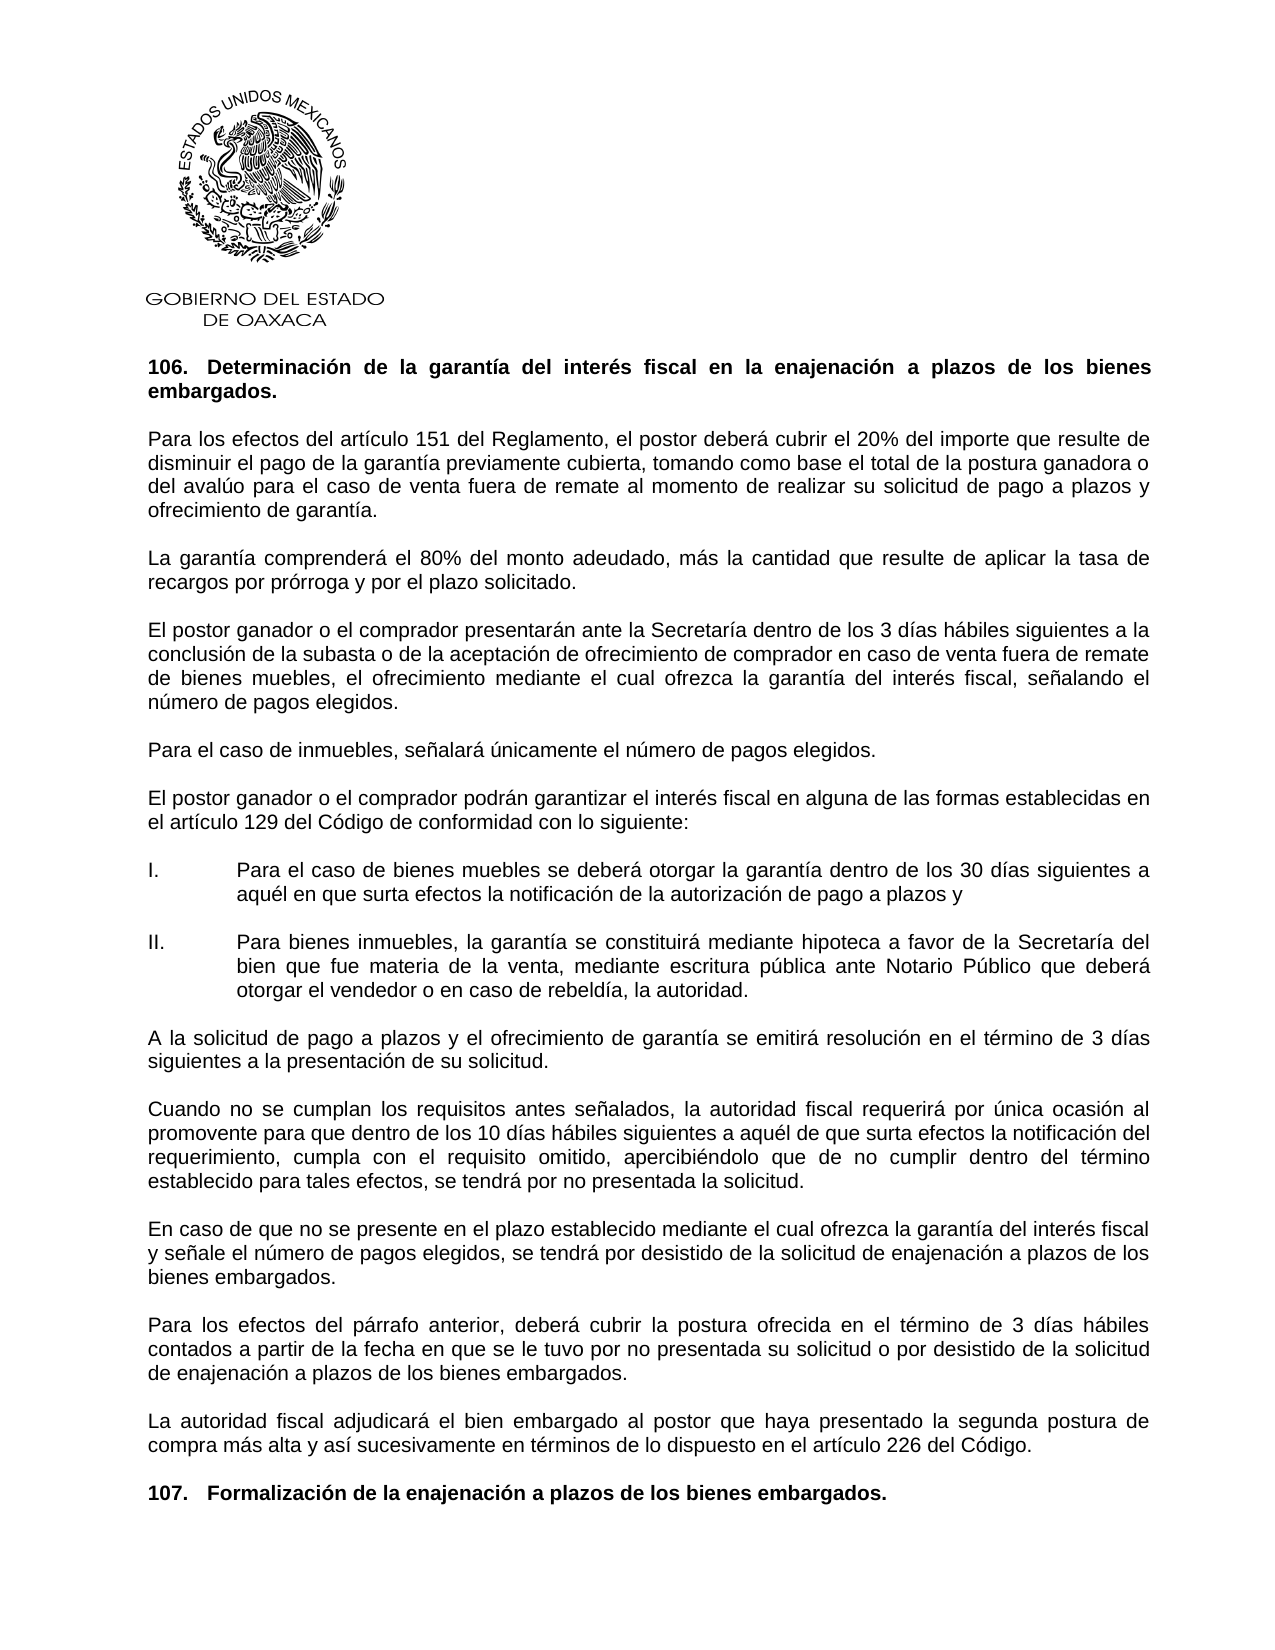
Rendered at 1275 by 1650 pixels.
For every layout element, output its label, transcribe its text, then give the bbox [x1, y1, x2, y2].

text La autoridad fiscal adjudicará el bien embargado al postor que haya presentado la segunda postura de compra más alta y así sucesivamente en términos de lo dispuesto en el artículo 226 del Código. [148, 1409, 1152, 1457]
text A la solicitud de pago a plazos y el ofrecimiento de garantía se emitirá resolución en el término de 3 días siguientes a la presentación de su solicitud. [148, 1025, 1152, 1073]
text En caso de que no se presente en el plazo establecido mediante el cual ofrezca la garantía del interés fiscal y señale el número de pagos elegidos, se tendrá por desistido de la solicitud de enajenación a plazos de los bienes embargados. [148, 1217, 1152, 1289]
text Para los efectos del artículo 151 del Reglamento, el postor deberá cubrir el 20% del importe que resulte de disminuir el pago de la garantía previamente cubierta, tomando como base el total de la postura ganadora o del avalúo para el caso de venta fuera de remate al momento de realizar su solicitud de pago a plazos y ofrecimiento de garantía. [148, 426, 1152, 522]
text El postor ganador o el comprador podrán garantizar el interés fiscal en alguna de las formas establecidas en el artículo 129 del Código de conformidad con lo siguiente: [148, 786, 1152, 834]
text El postor ganador o el comprador presentarán ante la Secretaría dentro de los 3 días hábiles siguientes a la conclusión de la subasta o de la aceptación de ofrecimiento de comprador en caso de venta fuera de remate de bienes muebles, el ofrecimiento mediante el cual ofrezca la garantía del interés fiscal, señalando el número de pagos elegidos. [148, 618, 1152, 714]
text Cuando no se cumplan los requisitos antes señalados, la autoridad fiscal requerirá por única ocasión al promovente para que dentro de los 10 días hábiles siguientes a aquél de que surta efectos la notificación del requerimiento, cumpla con el requisito omitido, apercibiéndolo que de no cumplir dentro del término establecido para tales efectos, se tendrá por no presentada la solicitud. [148, 1097, 1152, 1193]
list Determinación de la garantía del interés fiscal en la enajenación a plazos de los bienes embargados. [148, 354, 1152, 402]
text Para el caso de inmuebles, señalará únicamente el número de pagos elegidos. [148, 738, 1152, 762]
list Formalización de la enajenación a plazos de los bienes embargados. [148, 1481, 1152, 1504]
list Para bienes inmuebles, la garantía se constituirá mediante hipoteca a favor de la Secretaría del bien que fue materia de la venta, mediante escritura pública ante Notario Público que deberá otorgar el vendedor o en caso de rebeldía, la autoridad. [148, 929, 1152, 1001]
picture [140, 85, 390, 332]
list Para el caso de bienes muebles se deberá otorgar la garantía dentro de los 30 días siguientes a aquél en que surta efectos la notificación de la autorización de pago a plazos y [148, 858, 1152, 906]
text La garantía comprenderá el 80% del monto adeudado, más la cantidad que resulte de aplicar la tasa de recargos por prórroga y por el plazo solicitado. [148, 546, 1152, 594]
text Para los efectos del párrafo anterior, deberá cubrir la postura ofrecida en el término de 3 días hábiles contados a partir de la fecha en que se le tuvo por no presentada su solicitud o por desistido de la solicitud de enajenación a plazos de los bienes embargados. [148, 1313, 1152, 1385]
